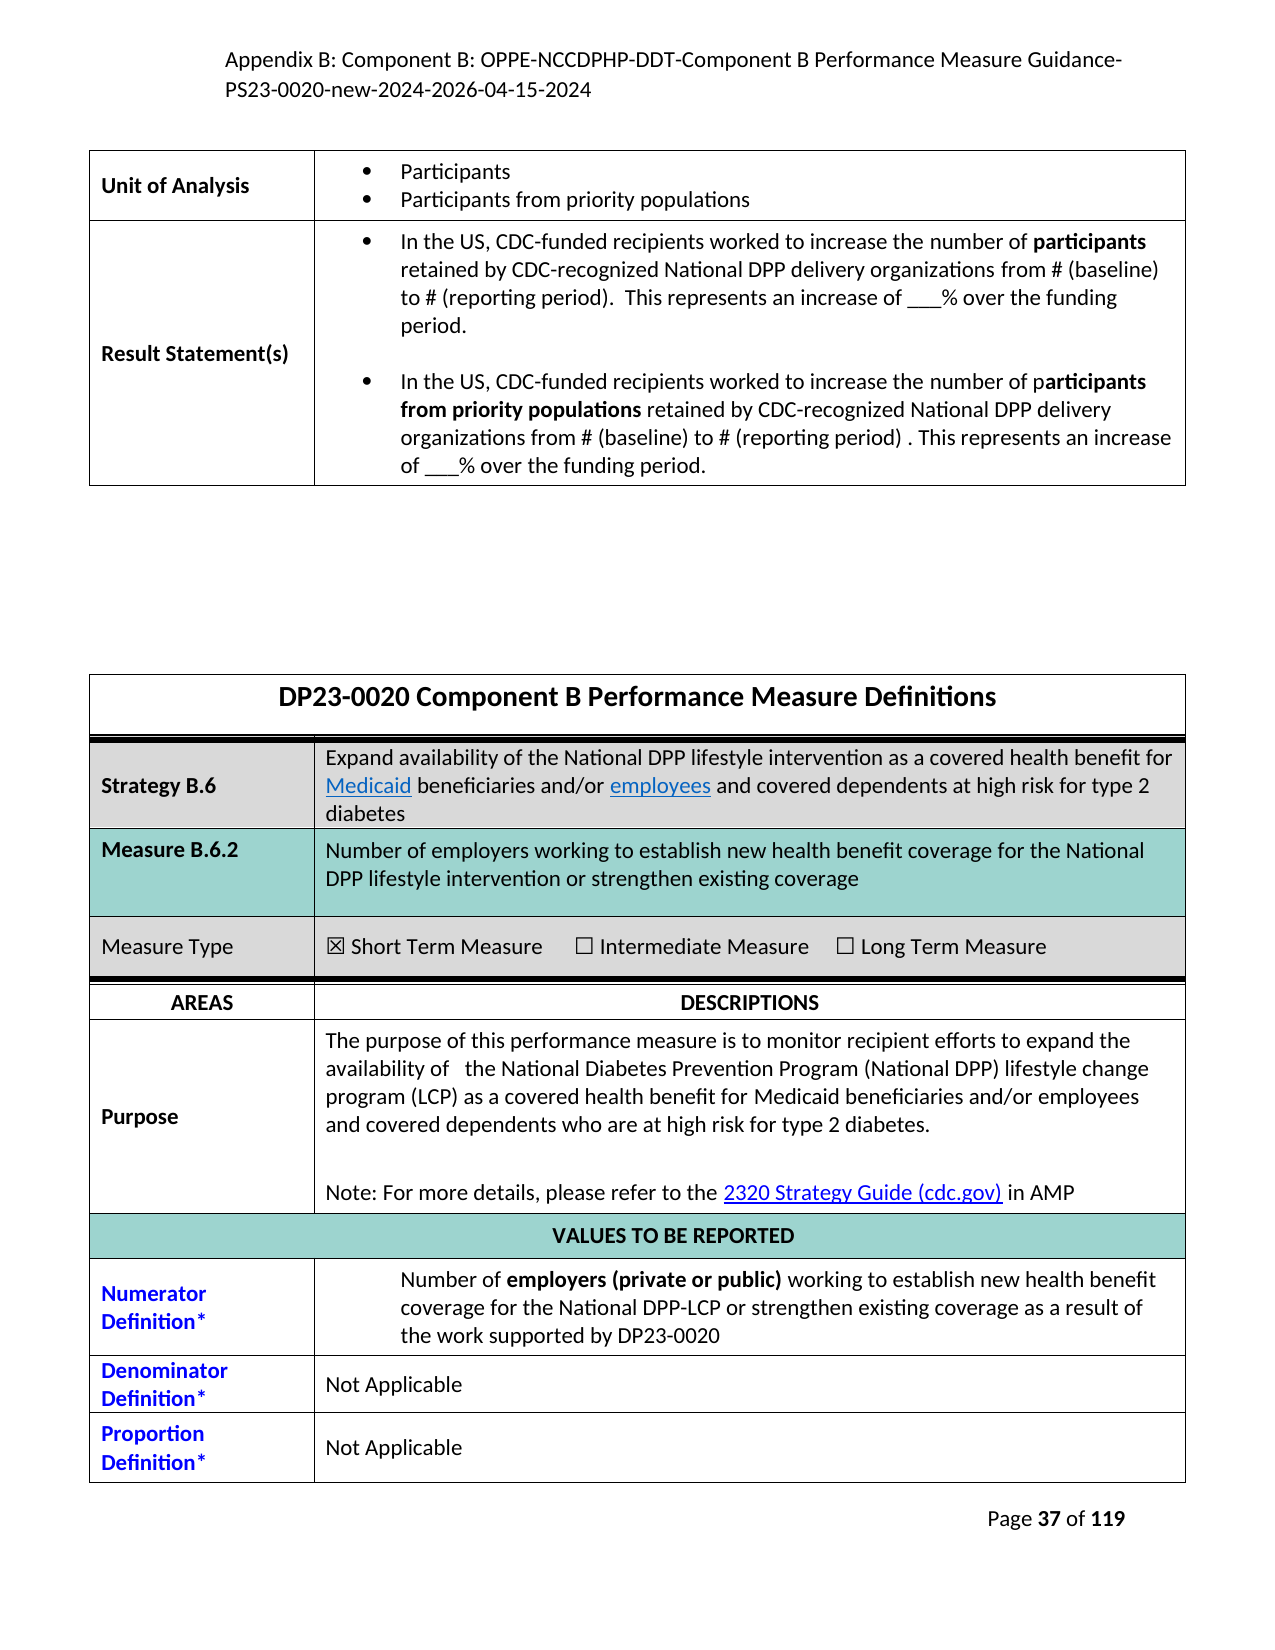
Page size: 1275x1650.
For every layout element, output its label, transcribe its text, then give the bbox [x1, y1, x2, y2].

table_cell In the US, CDC-funded recipients worked to increase the number of participants retained by CDC-recognized National DPP delivery organizations from # (baseline) to # (reporting period). This represents an increase of ___% over the funding period. In the US, CDC-funded recipients worked to increase the number of participants from priority populations retained by CDC-recognized National DPP delivery organizations from # (baseline) to # (reporting period) . This represents an increase of ___% over the funding period. [315, 221, 1185, 485]
table_cell Short Term Measure Intermediate Measure Long Term Measure [315, 917, 1185, 976]
table_cell Not Applicable [315, 1356, 1185, 1412]
table_cell Measure Type [90, 917, 314, 976]
table_cell Proportion Definition* [90, 1413, 314, 1482]
table_cell Number of employers (private or public) working to establish new health benefit coverage for the National DPP-LCP or strengthen existing coverage as a result of the work supported by DP23-0020 [315, 1259, 1185, 1355]
table_cell Participants Participants from priority populations [315, 151, 1185, 220]
table_cell AREAS [90, 985, 314, 1018]
table_cell Measure B.6.2 [90, 829, 314, 916]
table_cell DESCRIPTIONS [315, 985, 1185, 1018]
table_header DP23-0020 Component B Performance Measure Definitions [90, 675, 1185, 734]
table_cell VALUES TO BE REPORTED [90, 1214, 1185, 1258]
table_cell Not Applicable [315, 1413, 1185, 1482]
table_cell Numerator Definition* [90, 1259, 314, 1355]
table_cell Result Statement(s) [90, 221, 314, 485]
table_cell Purpose [90, 1020, 314, 1213]
table_cell Number of employers working to establish new health benefit coverage for the National DPP lifestyle intervention or strengthen existing coverage [315, 829, 1185, 916]
table_cell Denominator Definition* [90, 1356, 314, 1412]
table_cell Strategy B.6 [90, 743, 314, 827]
table_cell Expand availability of the National DPP lifestyle intervention as a covered health benefit for Medicaid beneficiaries and/or employees and covered dependents at high risk for type 2 diabetes [315, 743, 1185, 827]
table_cell Unit of Analysis [90, 151, 314, 220]
table_cell The purpose of this performance measure is to monitor recipient efforts to expand the availability of the National Diabetes Prevention Program (National DPP) lifestyle change program (LCP) as a covered health benefit for Medicaid beneficiaries and/or employees and covered dependents who are at high risk for type 2 diabetes. Note: For more details, please refer to the 2320 Strategy Guide (cdc.gov) in AMP [315, 1020, 1185, 1213]
